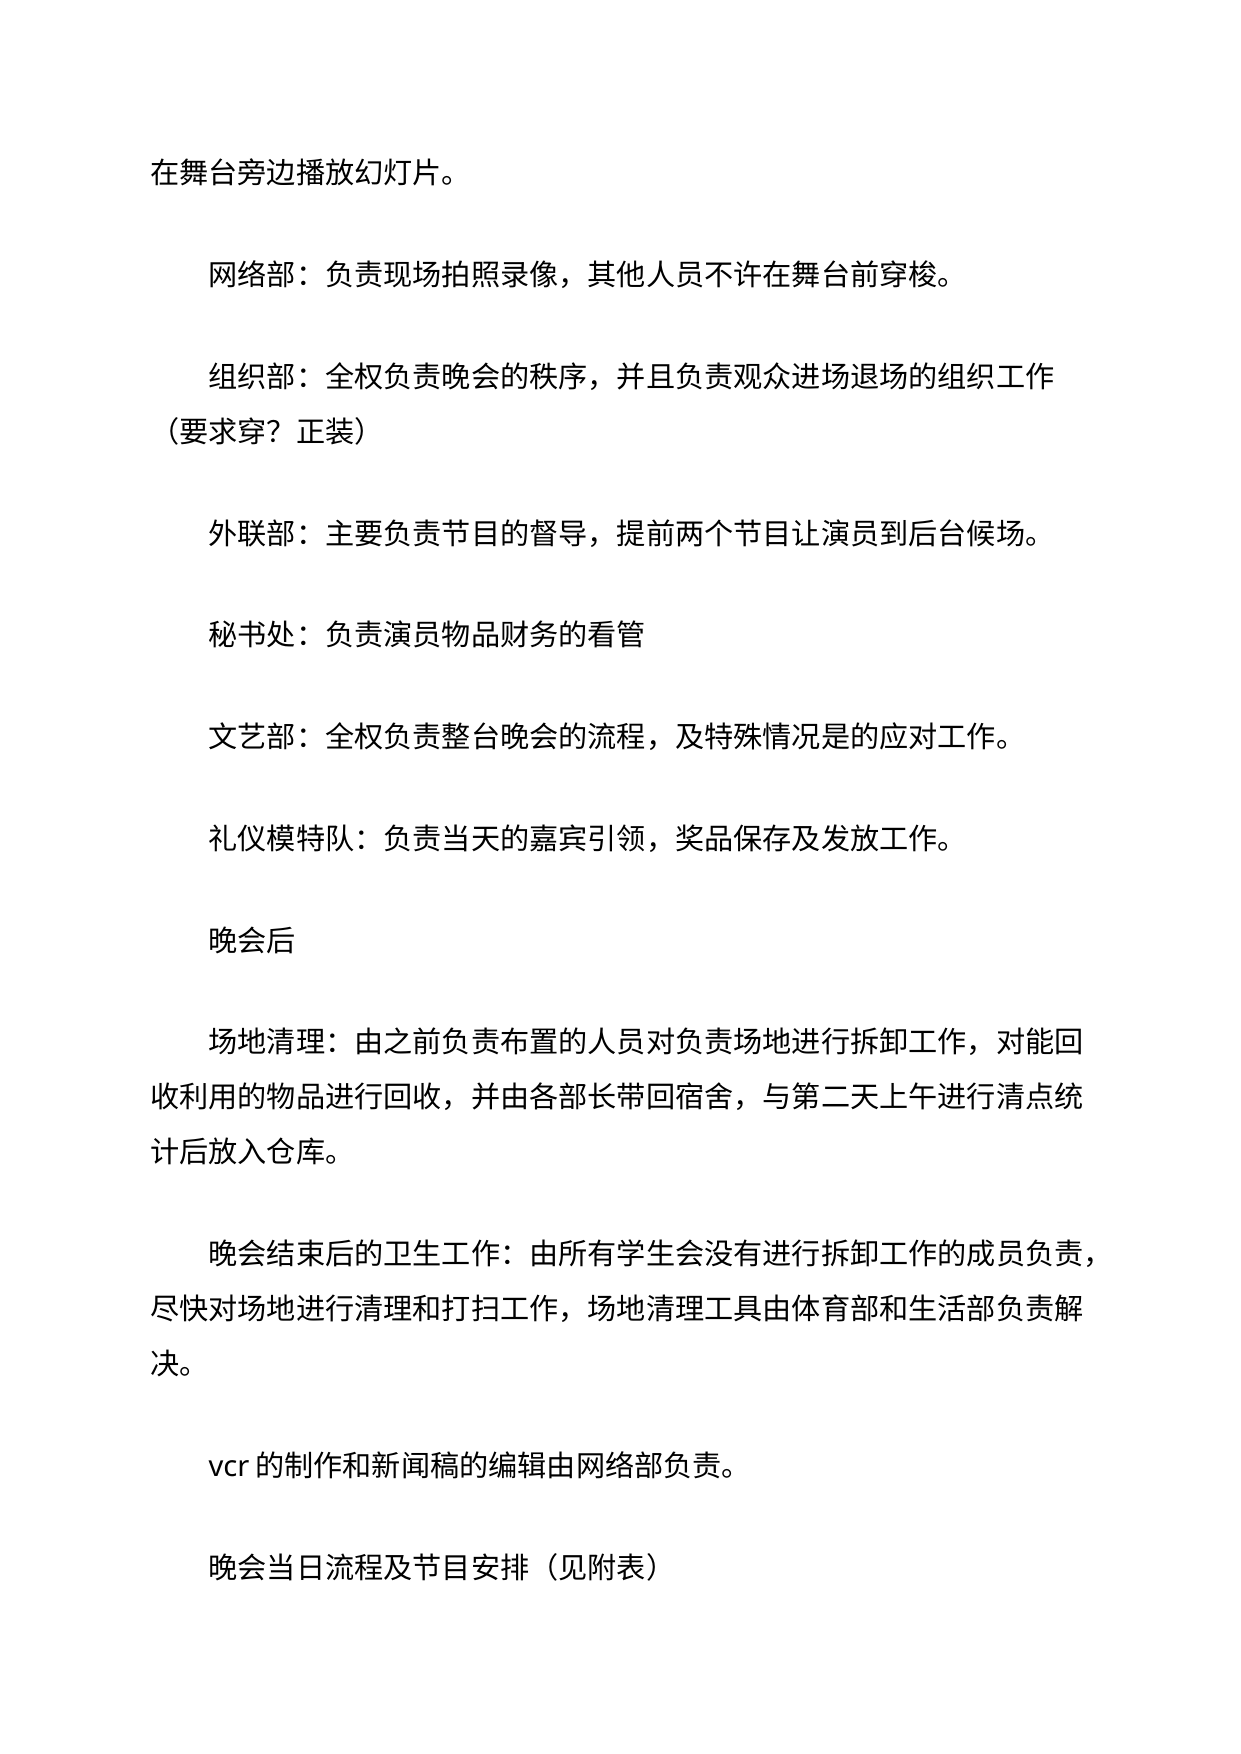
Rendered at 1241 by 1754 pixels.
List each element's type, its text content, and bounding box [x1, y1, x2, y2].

text 场地清理：由之前负责布置的人员对负责场地进行拆卸工作，对能回收利用的物品进行回收，并由各部长带回宿舍，与第二天上午进行清点统计后放入仓库。 [150, 1019, 1090, 1171]
text 组织部：全权负责晚会的秩序，并且负责观众进场退场的组织工作（要求穿？正装） [150, 353, 1090, 451]
text vcr的制作和新闻稿的编辑由网络部负责。 [150, 1442, 1090, 1484]
text 秘书处：负责演员物品财务的看管 [150, 612, 1090, 654]
text 文艺部：全权负责整台晚会的流程，及特殊情况是的应对工作。 [150, 714, 1090, 756]
text 晚会当日流程及节目安排（见附表） [150, 1544, 1090, 1586]
text 网络部：负责现场拍照录像，其他人员不许在舞台前穿梭。 [150, 252, 1090, 294]
text 礼仪模特队：负责当天的嘉宾引领，奖品保存及发放工作。 [150, 816, 1090, 858]
text 晚会后 [150, 917, 1090, 959]
text 晚会结束后的卫生工作：由所有学生会没有进行拆卸工作的成员负责，尽快对场地进行清理和打扫工作，场地清理工具由体育部和生活部负责解决。 [150, 1231, 1090, 1383]
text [150, 150, 1090, 192]
text 外联部：主要负责节目的督导，提前两个节目让演员到后台候场。 [150, 510, 1090, 552]
